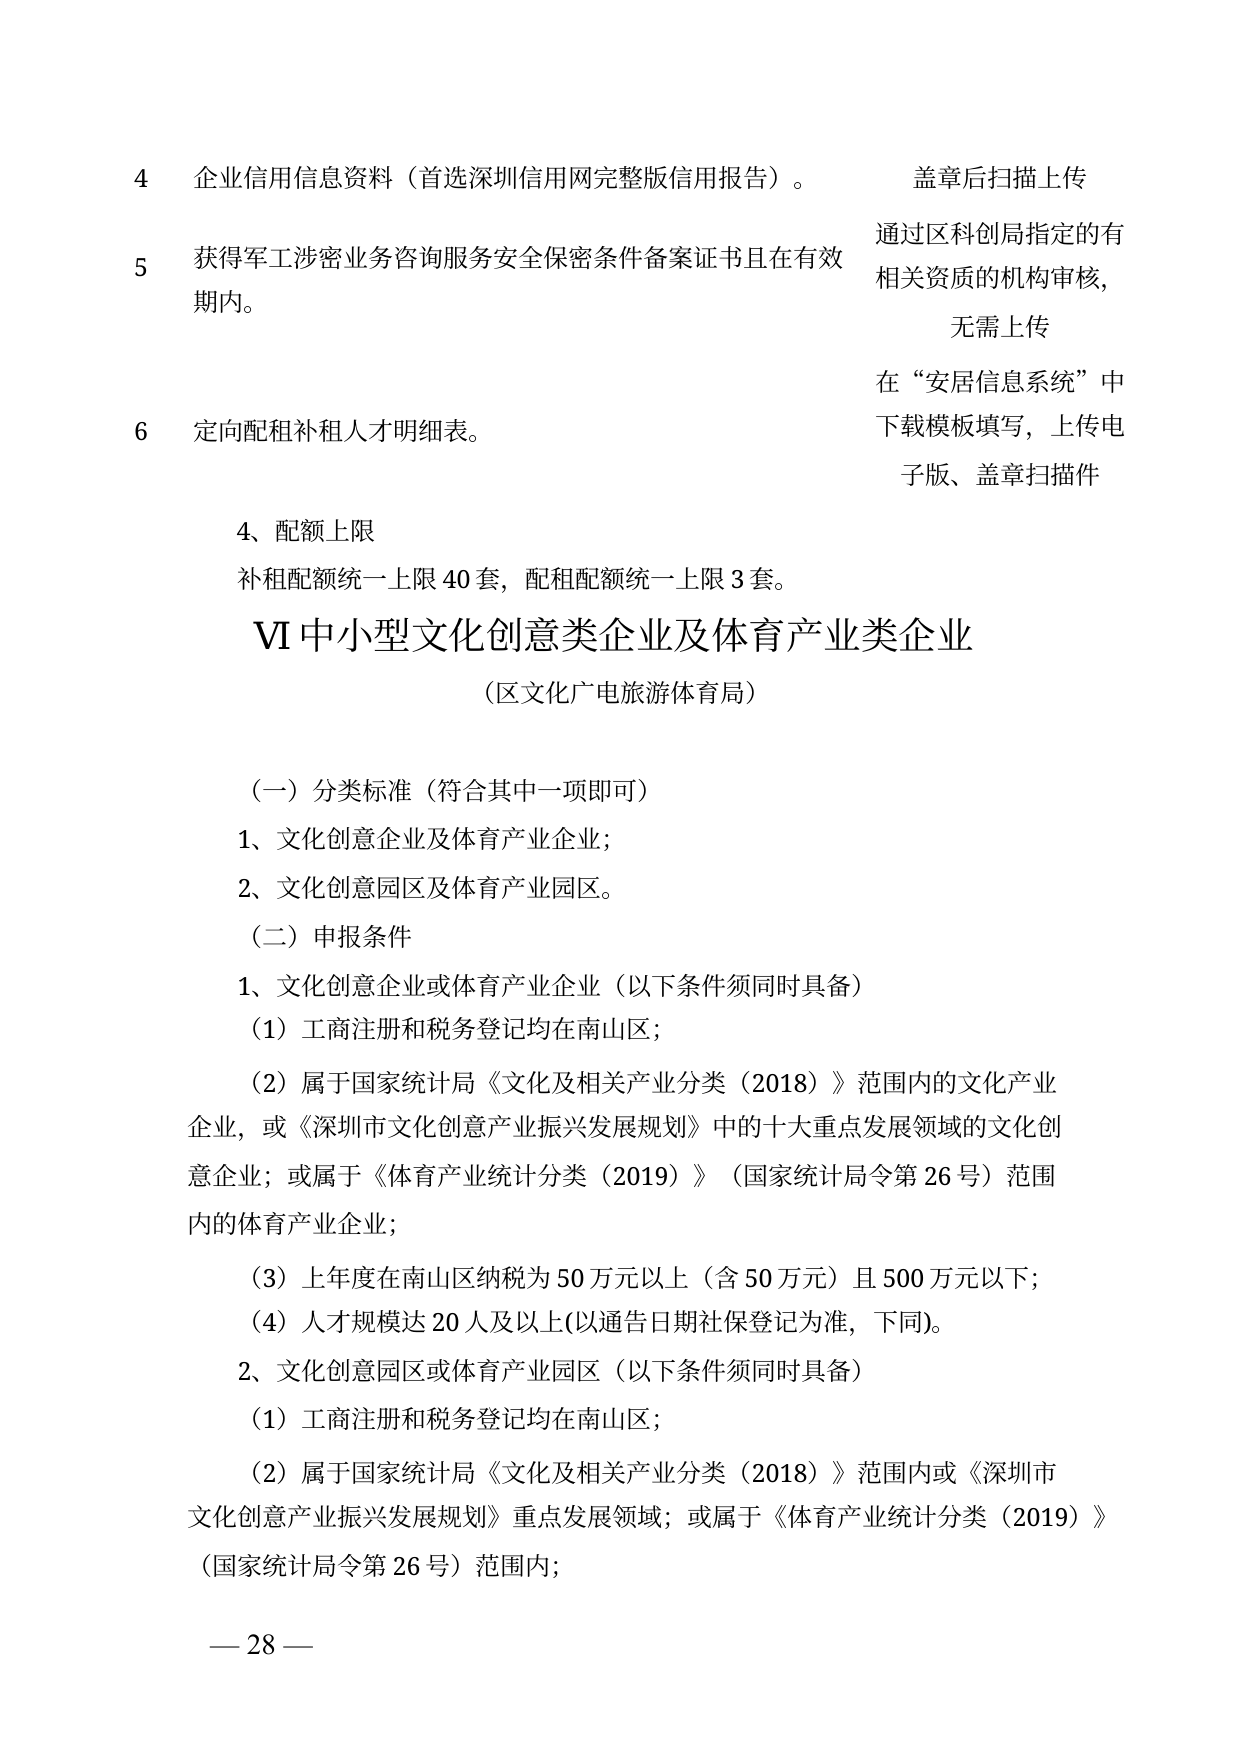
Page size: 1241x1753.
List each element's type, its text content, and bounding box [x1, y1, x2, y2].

text 2、文化创意园区或体育产业园区（以下条件须同时具备） [237, 1341, 1172, 1390]
text （一）分类标准（符合其中一项即可） [237, 780, 728, 805]
text 5 [134, 192, 184, 297]
text Ⅵ中小型文化创意类企业及体育产业类企业 [253, 619, 1097, 657]
text 补租配额统一上限40套，配租配额统一上限3套。 [237, 569, 884, 594]
text （4）人才规模达20人及以上(以通告日期社保登记为准，下同)。 [237, 1292, 1172, 1341]
text 1、文化创意企业及体育产业企业； [237, 829, 683, 854]
text 企业，或《深圳市文化创意产业振兴发展规划》中的十大重点发展领域的文化创 [187, 1097, 1194, 1146]
text 相关资质的机构审核， [941, 248, 1162, 297]
text 1、文化创意企业或体育产业企业（以下条件须同时具备） [237, 975, 971, 1000]
text 在“安居信息系统”中 [875, 372, 1162, 397]
text 内的体育产业企业； [187, 1195, 1194, 1244]
text 期内。 [193, 273, 941, 321]
text （2）属于国家统计局《文化及相关产业分类（2018）》范围内或《深圳市 [237, 1462, 1227, 1487]
text （二）申报条件 [237, 926, 451, 951]
text 4、配额上限 [236, 520, 412, 545]
text 定向配租补租人才明细表。 [193, 421, 538, 446]
text 下载模板填写，上传电 [875, 397, 1162, 446]
text （国家统计局令第26号）范围内； [187, 1536, 1227, 1585]
text 4 [134, 167, 184, 192]
text 通过区科创局指定的有 [875, 223, 1162, 248]
text （2）属于国家统计局《文化及相关产业分类（2018）》范围内的文化产业 [237, 1072, 1194, 1097]
text （1）工商注册和税务登记均在南山区； [237, 1000, 971, 1049]
text 6 [134, 421, 184, 446]
text （3）上年度在南山区纳税为50万元以上（含50万元）且500万元以下； [237, 1267, 1172, 1292]
text 盖章后扫描上传 [912, 167, 1125, 192]
text 企业信用信息资料（首选深圳信用网完整版信用报告）。 [193, 167, 912, 192]
text 子版、盖章扫描件 [900, 446, 1162, 494]
text （区文化广电旅游体育局） [470, 682, 815, 707]
text 意企业；或属于《体育产业统计分类（2019）》（国家统计局令第26号）范围 [187, 1146, 1194, 1195]
text 文化创意产业振兴发展规划》重点发展领域；或属于《体育产业统计分类（2019）》 [187, 1487, 1227, 1536]
text 2、文化创意园区及体育产业园区。 [237, 877, 683, 902]
text — 28 — [210, 1630, 356, 1661]
text 无需上传 [950, 297, 1162, 346]
text 获得军工涉密业务咨询服务安全保密条件备案证书且在有效 [193, 248, 941, 273]
text （1）工商注册和税务登记均在南山区； [237, 1390, 1172, 1439]
